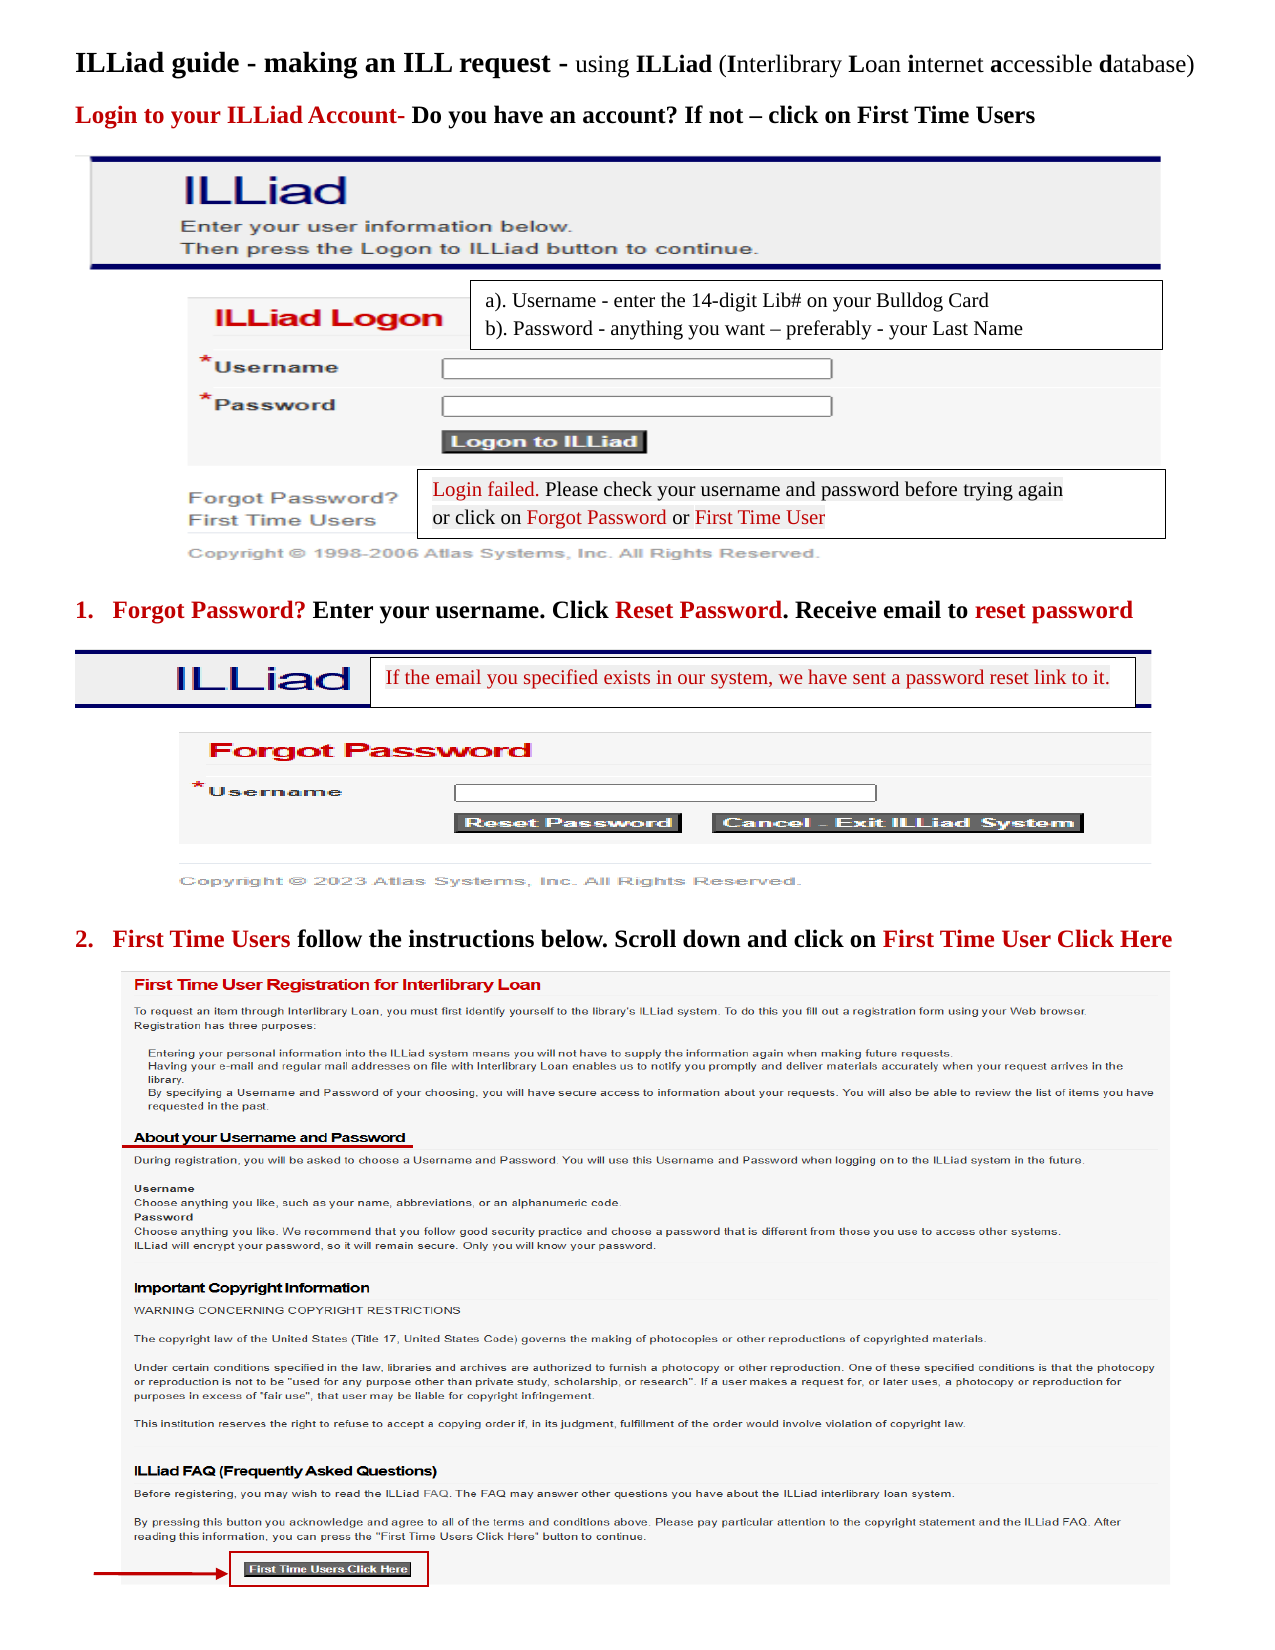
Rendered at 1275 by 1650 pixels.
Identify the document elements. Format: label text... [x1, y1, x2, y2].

picture [112, 1574, 229, 1585]
picture [75, 150, 1161, 574]
picture [112, 958, 1171, 1585]
text ILLiad guide - making an ILL request - using ILLiad (Interlibrary Loan internet accessible database) [558, 45, 1200, 78]
picture [231, 1553, 427, 1585]
text Login to your ILLiad Account- Do you have an account? If not – click on First Time Users [397, 100, 1200, 129]
picture [75, 644, 1152, 903]
list Forgot Password? Enter your username. Click Reset Password. Receive email to reset password [75, 595, 1200, 624]
